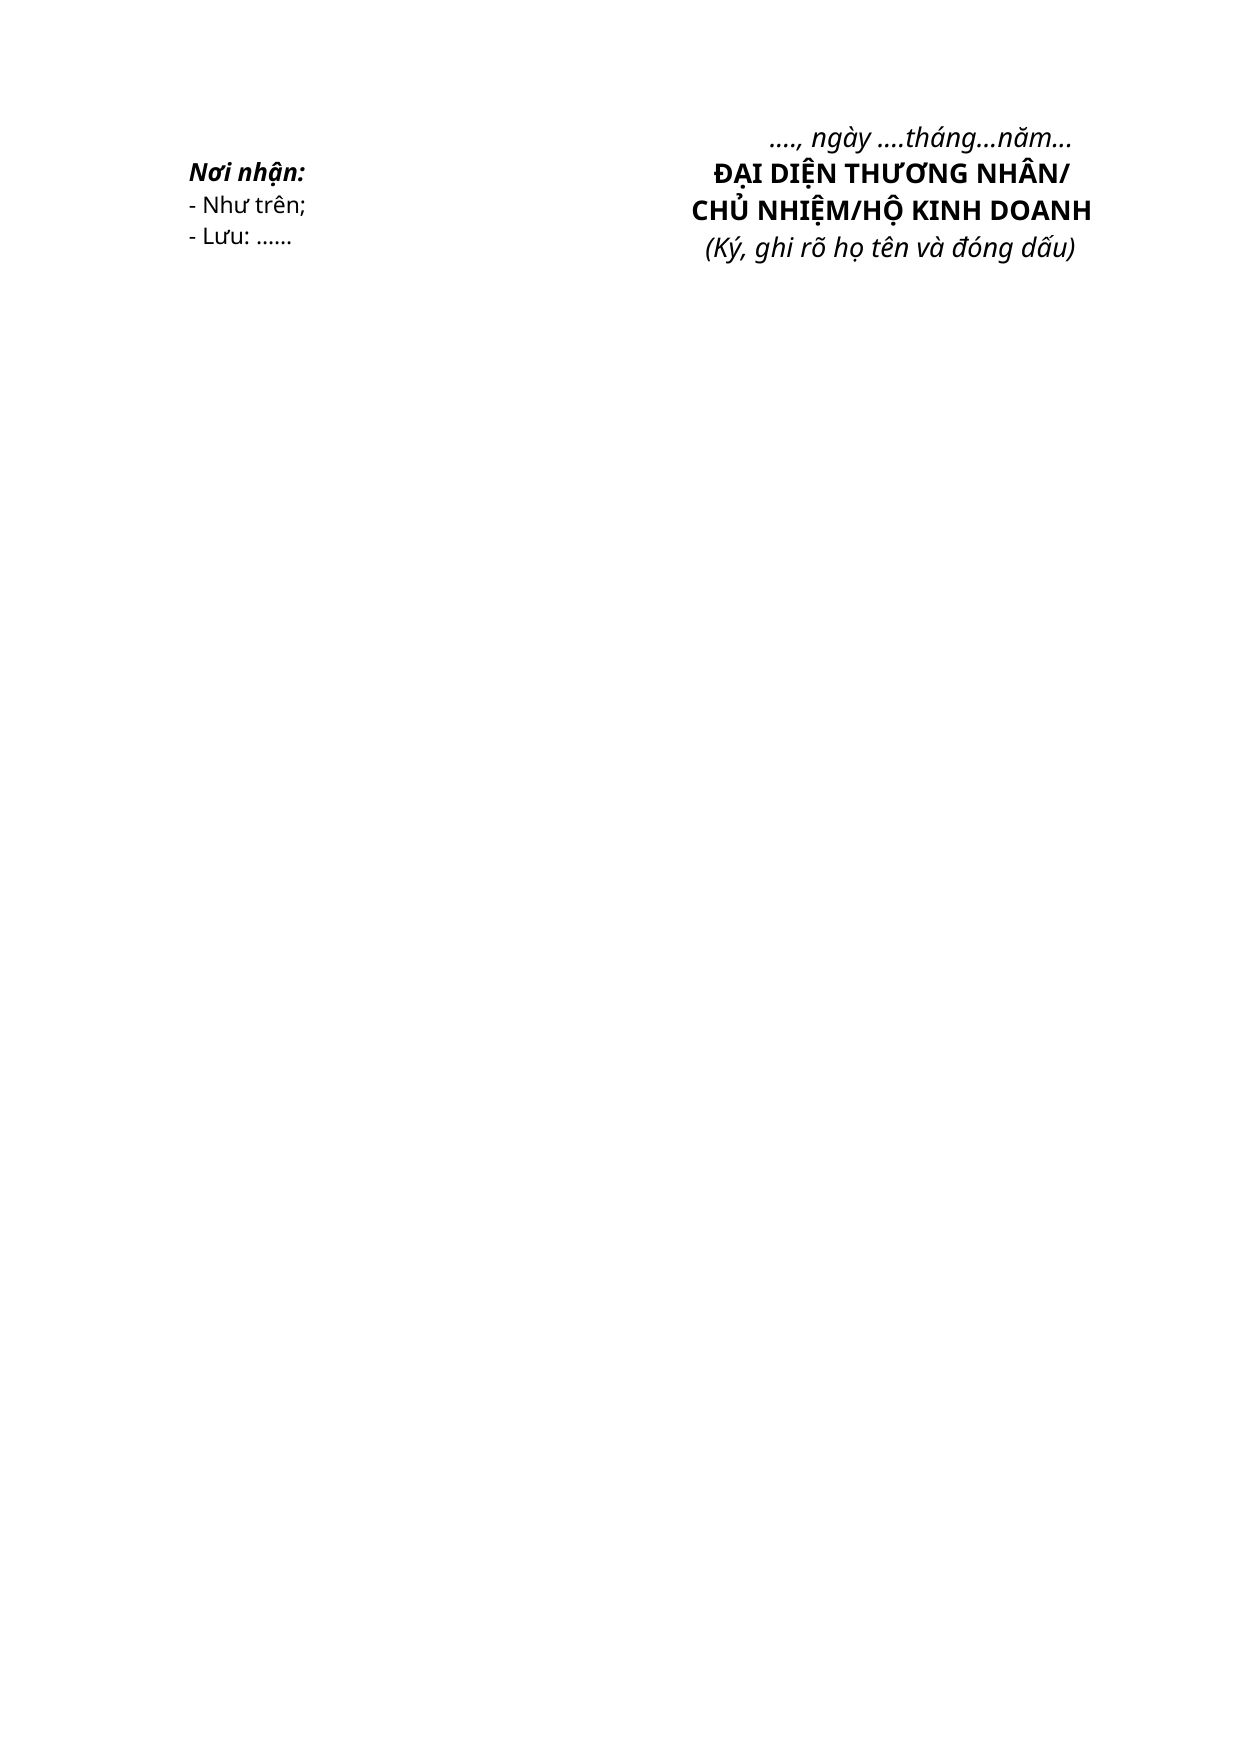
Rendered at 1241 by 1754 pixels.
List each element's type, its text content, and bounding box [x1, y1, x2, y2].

table_header Nơi nhận: - Như trên; - Lưu: …… [178, 118, 606, 266]
table_header ...., ngày ....tháng...năm... ĐẠI DIỆN THƯƠNG NHÂN/ CHỦ NHIỆM/HỘ KINH DOANH (Ký, ghi rõ họ tên và đóng dấu) [606, 118, 1178, 266]
